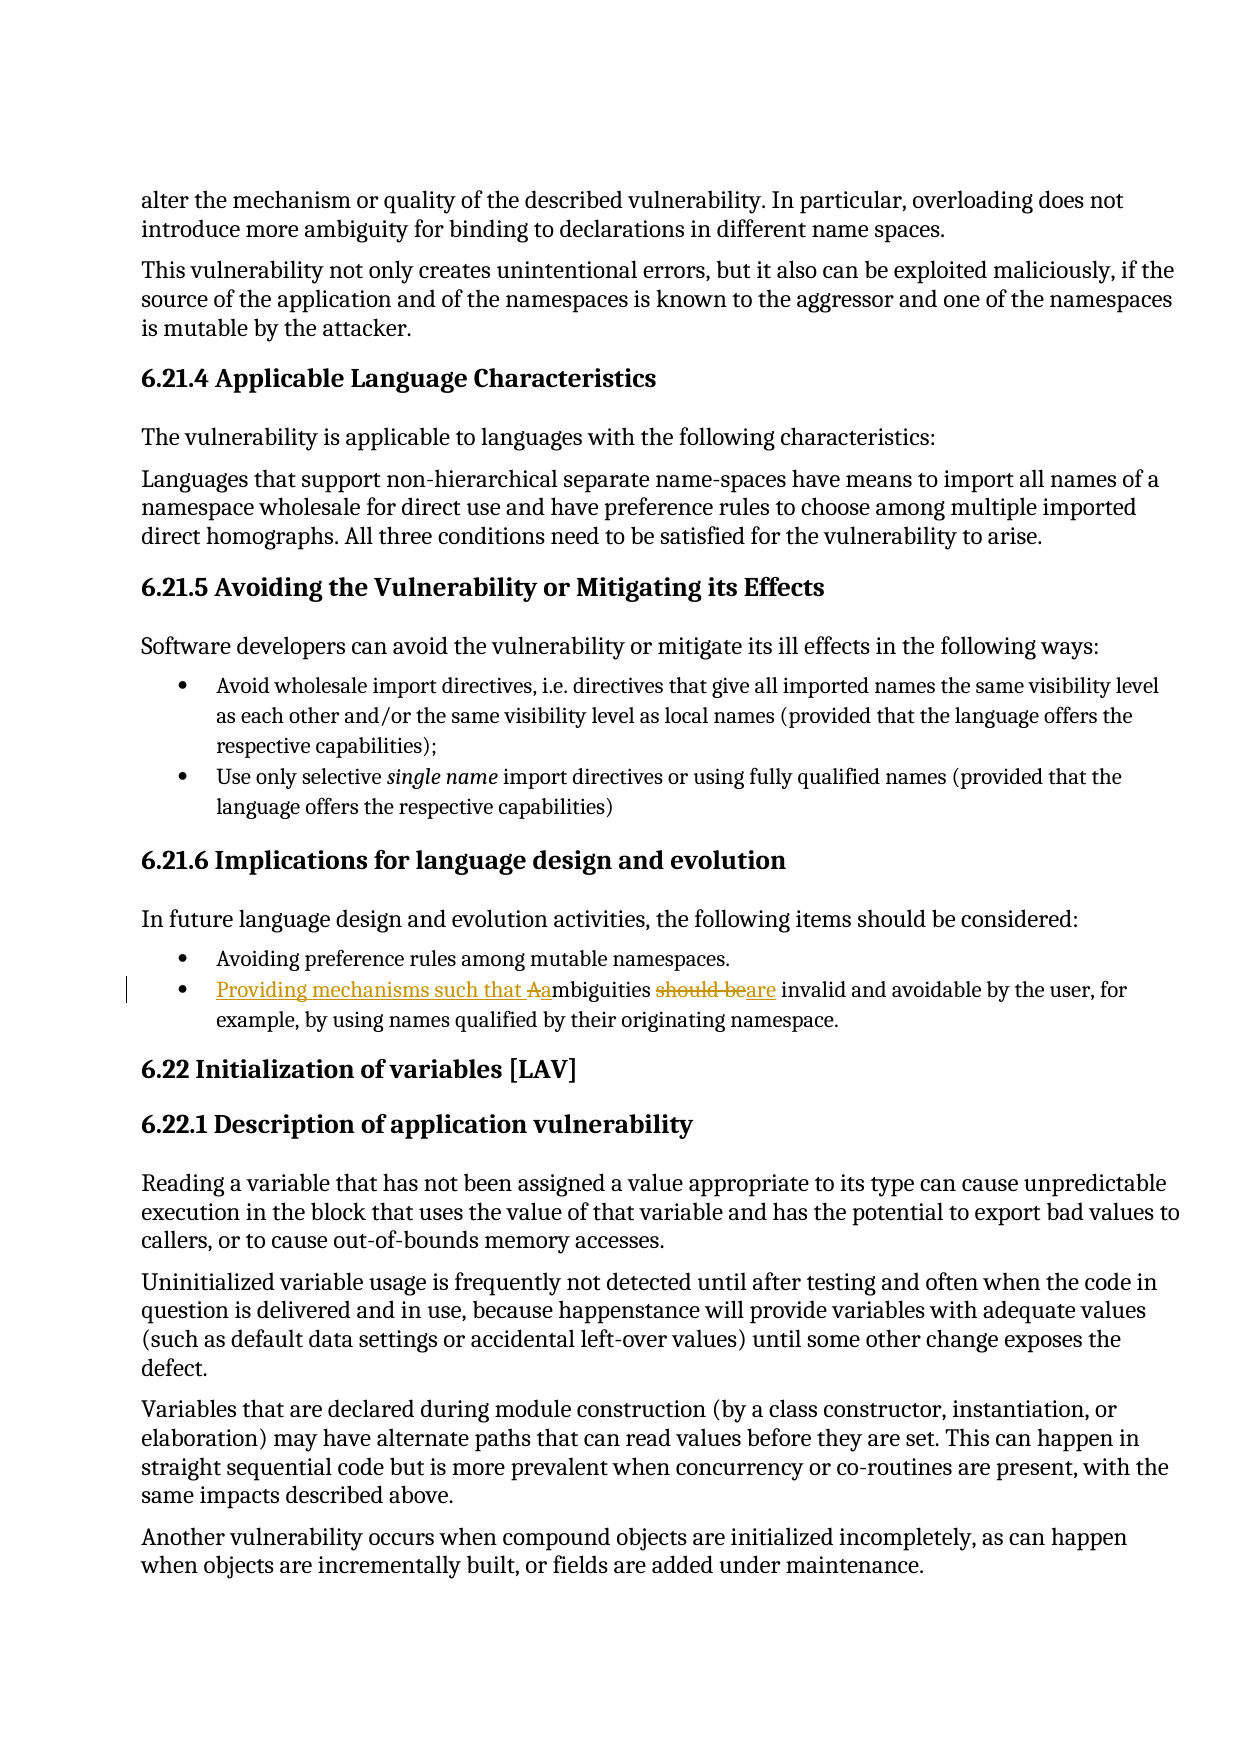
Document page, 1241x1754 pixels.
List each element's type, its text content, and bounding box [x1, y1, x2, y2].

text This vulnerability not only creates unintentional errors, but it also can be exploited maliciously, if the source of the application and of the namespaces is known to the aggressor and one of the namespaces is mutable by the attacker. [141, 256, 1182, 342]
text Languages that support non-hierarchical separate name-spaces have means to import all names of a namespace wholesale for direct use and have preference rules to choose among multiple imported direct homographs. All three conditions need to be satisfied for the vulnerability to arise. [141, 464, 1182, 551]
subtitle 6.22.1 Description of application vulnerability [141, 1109, 1182, 1140]
subtitle 6.21.5 Avoiding the Vulnerability or Mitigating its Effects [141, 572, 1182, 603]
text The vulnerability is applicable to languages with the following characteristics: [141, 423, 1182, 452]
list Use only selective single name import directives or using fully qualified names (provided that the language offers the respective capabilities) [178, 763, 1182, 820]
list mbiguities invalid and avoidable by the user, for example, by using names qualified by their originating namespace. [178, 976, 1182, 1033]
list Avoiding preference rules among mutable namespaces. [178, 946, 1182, 972]
text Reading a variable that has not been assigned a value appropriate to its type can cause unpredictable execution in the block that uses the value of that variable and has the potential to export bad values to callers, or to cause out-of-bounds memory accesses. [141, 1169, 1182, 1255]
text In future language design and evolution activities, the following items should be considered: [141, 905, 1182, 934]
text Uninitialized variable usage is frequently not detected until after testing and often when the code in question is delivered and in use, because happenstance will provide variables with adequate values (such as default data settings or accidental left-over values) until some other change exposes the defect. [141, 1267, 1182, 1382]
subtitle 6.21.4 Applicable Language Characteristics [141, 363, 1182, 394]
text Another vulnerability occurs when compound objects are initialized incompletely, as can happen when objects are incrementally built, or fields are added under maintenance. [141, 1522, 1182, 1580]
text Software developers can avoid the vulnerability or mitigate its ill effects in the following ways: [141, 632, 1182, 660]
subtitle 6.22 Initialization of variables [LAV] [141, 1058, 1182, 1084]
text Variables that are declared during module construction (by a class constructor, instantiation, or elaboration) may have alternate paths that can read values before they are set. This can happen in straight sequential code but is more prevalent when concurrency or co-routines are present, with the same impacts described above. [141, 1395, 1182, 1510]
subtitle 6.21.6 Implications for language design and evolution [141, 845, 1182, 876]
list Avoid wholesale import directives, i.e. directives that give all imported names the same visibility level as each other and/or the same visibility level as local names (provided that the language offers the respective capabilities); [178, 673, 1182, 760]
